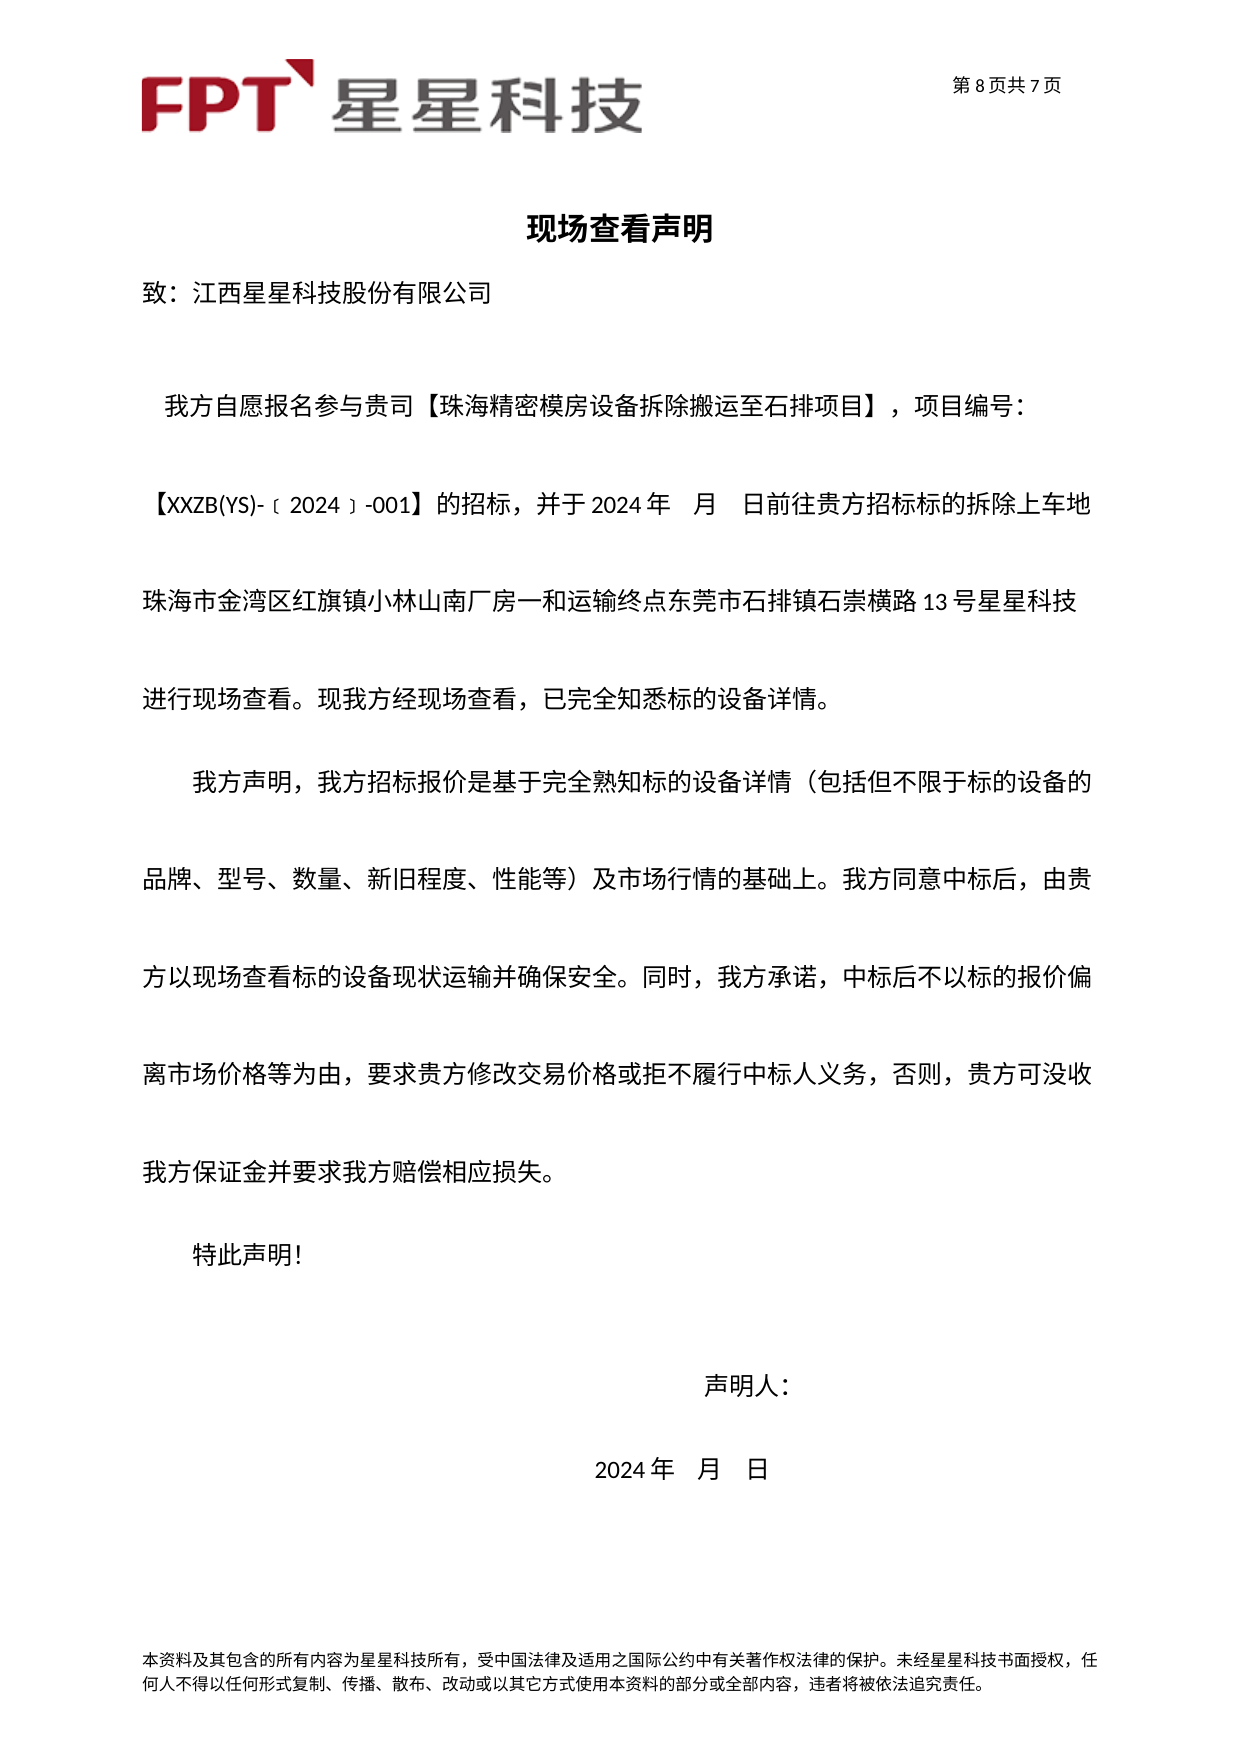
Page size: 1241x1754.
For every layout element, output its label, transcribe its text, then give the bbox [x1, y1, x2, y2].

text 2024年 月 日 [142, 1435, 1048, 1500]
text 特此声明！ [142, 1221, 1098, 1286]
picture [141, 59, 642, 133]
text 致：江西星星科技股份有限公司 [142, 259, 1098, 324]
text 我方声明，我方招标报价是基于完全熟知标的设备详情（包括但不限于标的设备的品牌、型号、数量、新旧程度、性能等）及市场行情的基础上。我方同意中标后，由贵方以现场查看标的设备现状运输并确保安全。同时，我方承诺，中标后不以标的报价偏离市场价格等为由，要求贵方修改交易价格或拒不履行中标人义务，否则，贵方可没收我方保证金并要求我方赔偿相应损失。 [142, 748, 1098, 1203]
text 声明人： [142, 1352, 1048, 1417]
text 现场查看声明 [142, 194, 1098, 259]
text 我方自愿报名参与贵司【珠海精密模房设备拆除搬运至石排项目】，项目编号：【XXZB(YS)-﹝2024﹞-001】的招标，并于2024年 月 日前往贵方招标标的拆除上车地珠海市金湾区红旗镇小林山南厂房一和运输终点东莞市石排镇石崇横路13号星星科技进行现场查看。现我方经现场查看，已完全知悉标的设备详情。 [142, 372, 1098, 730]
